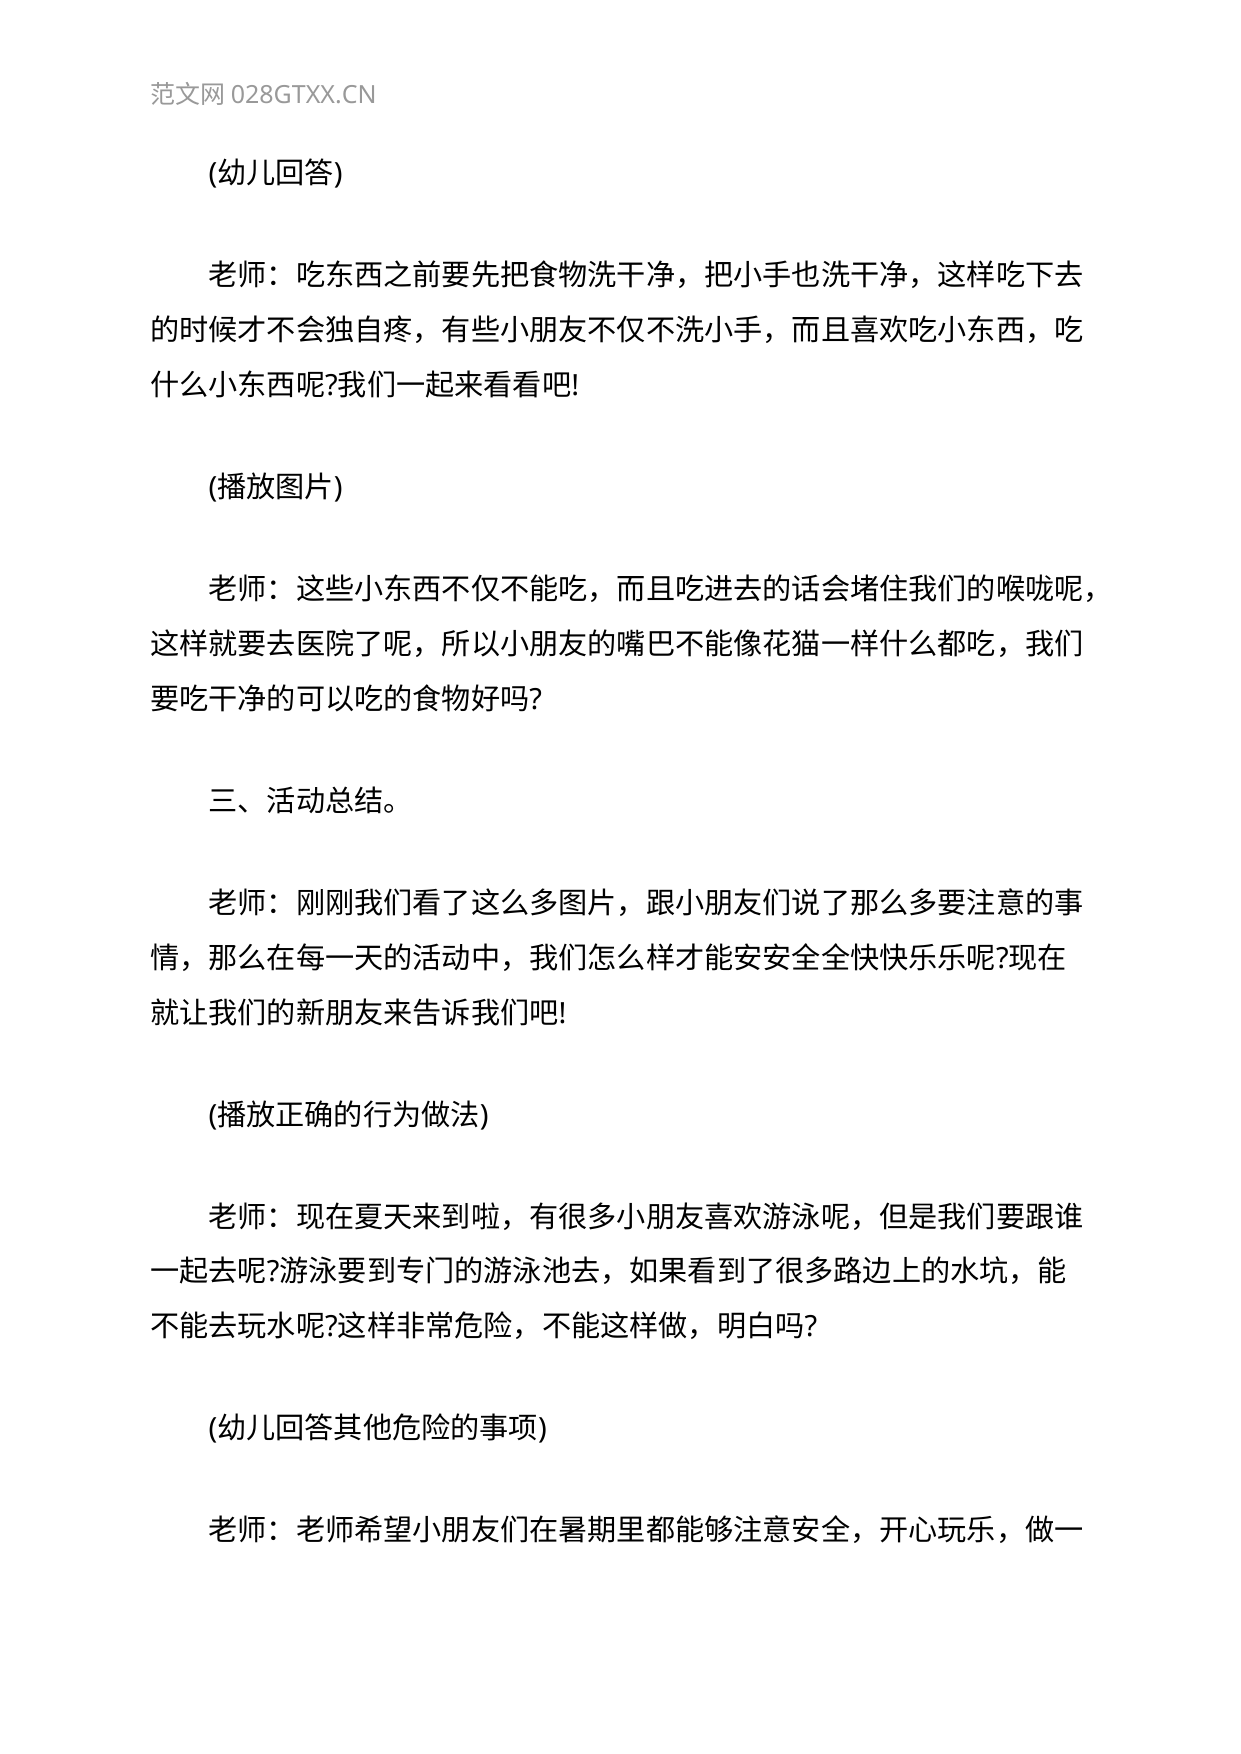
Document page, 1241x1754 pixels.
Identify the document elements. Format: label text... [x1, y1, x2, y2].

text 老师：这些小东西不仅不能吃，而且吃进去的话会堵住我们的喉咙呢，这样就要去医院了呢，所以小朋友的嘴巴不能像花猫一样什么都吃，我们要吃干净的可以吃的食物好吗? [150, 566, 1090, 718]
text (幼儿回答其他危险的事项) [150, 1405, 1090, 1447]
text (播放正确的行为做法) [150, 1091, 1090, 1133]
text (播放图片) [150, 464, 1090, 506]
text 老师：吃东西之前要先把食物洗干净，把小手也洗干净，这样吃下去的时候才不会独自疼，有些小朋友不仅不洗小手，而且喜欢吃小东西，吃什么小东西呢?我们一起来看看吧! [150, 252, 1090, 404]
text 老师：刚刚我们看了这么多图片，跟小朋友们说了那么多要注意的事情，那么在每一天的活动中，我们怎么样才能安安全全快快乐乐呢?现在就让我们的新朋友来告诉我们吧! [150, 879, 1090, 1032]
text 三、活动总结。 [150, 777, 1090, 820]
text (幼儿回答) [150, 150, 1090, 192]
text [150, 1507, 1090, 1549]
text 老师：现在夏天来到啦，有很多小朋友喜欢游泳呢，但是我们要跟谁一起去呢?游泳要到专门的游泳池去，如果看到了很多路边上的水坑，能不能去玩水呢?这样非常危险，不能这样做，明白吗? [150, 1193, 1090, 1345]
